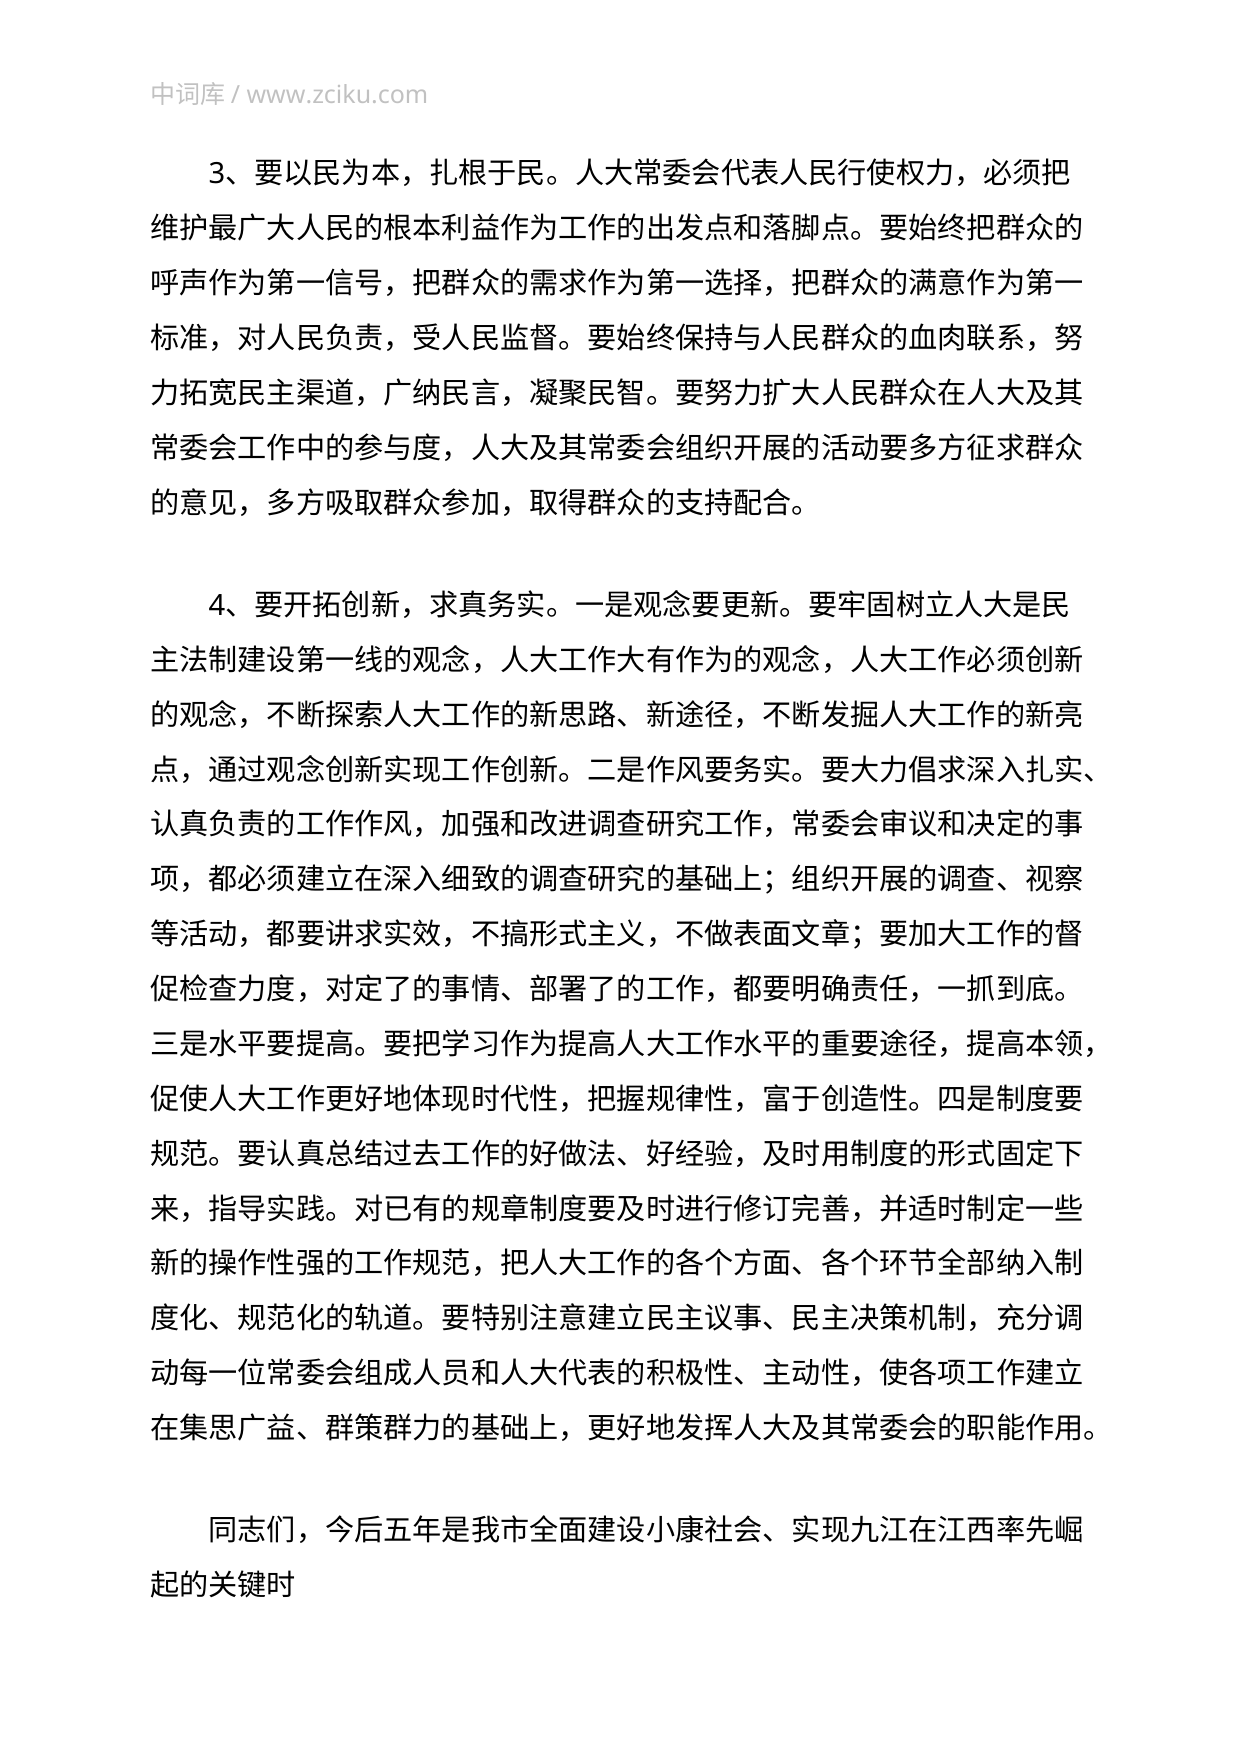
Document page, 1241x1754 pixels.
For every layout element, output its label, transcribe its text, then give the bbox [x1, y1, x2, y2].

text 4、要开拓创新，求真务实。一是观念要更新。要牢固树立人大是民主法制建设第一线的观念，人大工作大有作为的观念，人大工作必须创新的观念，不断探索人大工作的新思路、新途径，不断发掘人大工作的新亮点，通过观念创新实现工作创新。二是作风要务实。要大力倡求深入扎实、认真负责的工作作风，加强和改进调查研究工作，常委会审议和决定的事项，都必须建立在深入细致的调查研究的基础上；组织开展的调查、视察等活动，都要讲求实效，不搞形式主义，不做表面文章；要加大工作的督促检查力度，对定了的事情、部署了的工作，都要明确责任，一抓到底。三是水平要提高。要把学习作为提高人大工作水平的重要途径，提高本领，促使人大工作更好地体现时代性，把握规律性，富于创造性。四是制度要规范。要认真总结过去工作的好做法、好经验，及时用制度的形式固定下来，指导实践。对已有的规章制度要及时进行修订完善，并适时制定一些新的操作性强的工作规范，把人大工作的各个方面、各个环节全部纳入制度化、规范化的轨道。要特别注意建立民主议事、民主决策机制，充分调动每一位常委会组成人员和人大代表的积极性、主动性，使各项工作建立在集思广益、群策群力的基础上，更好地发挥人大及其常委会的职能作用。 [150, 581, 1090, 1447]
text 3、要以民为本，扎根于民。人大常委会代表人民行使权力，必须把维护最广大人民的根本利益作为工作的出发点和落脚点。要始终把群众的呼声作为第一信号，把群众的需求作为第一选择，把群众的满意作为第一标准，对人民负责，受人民监督。要始终保持与人民群众的血肉联系，努力拓宽民主渠道，广纳民言，凝聚民智。要努力扩大人民群众在人大及其常委会工作中的参与度，人大及其常委会组织开展的活动要多方征求群众的意见，多方吸取群众参加，取得群众的支持配合。 [150, 150, 1090, 522]
text 同志们，今后五年是我市全面建设小康社会、实现九江在江西率先崛起的关键时 [150, 1507, 1090, 1604]
